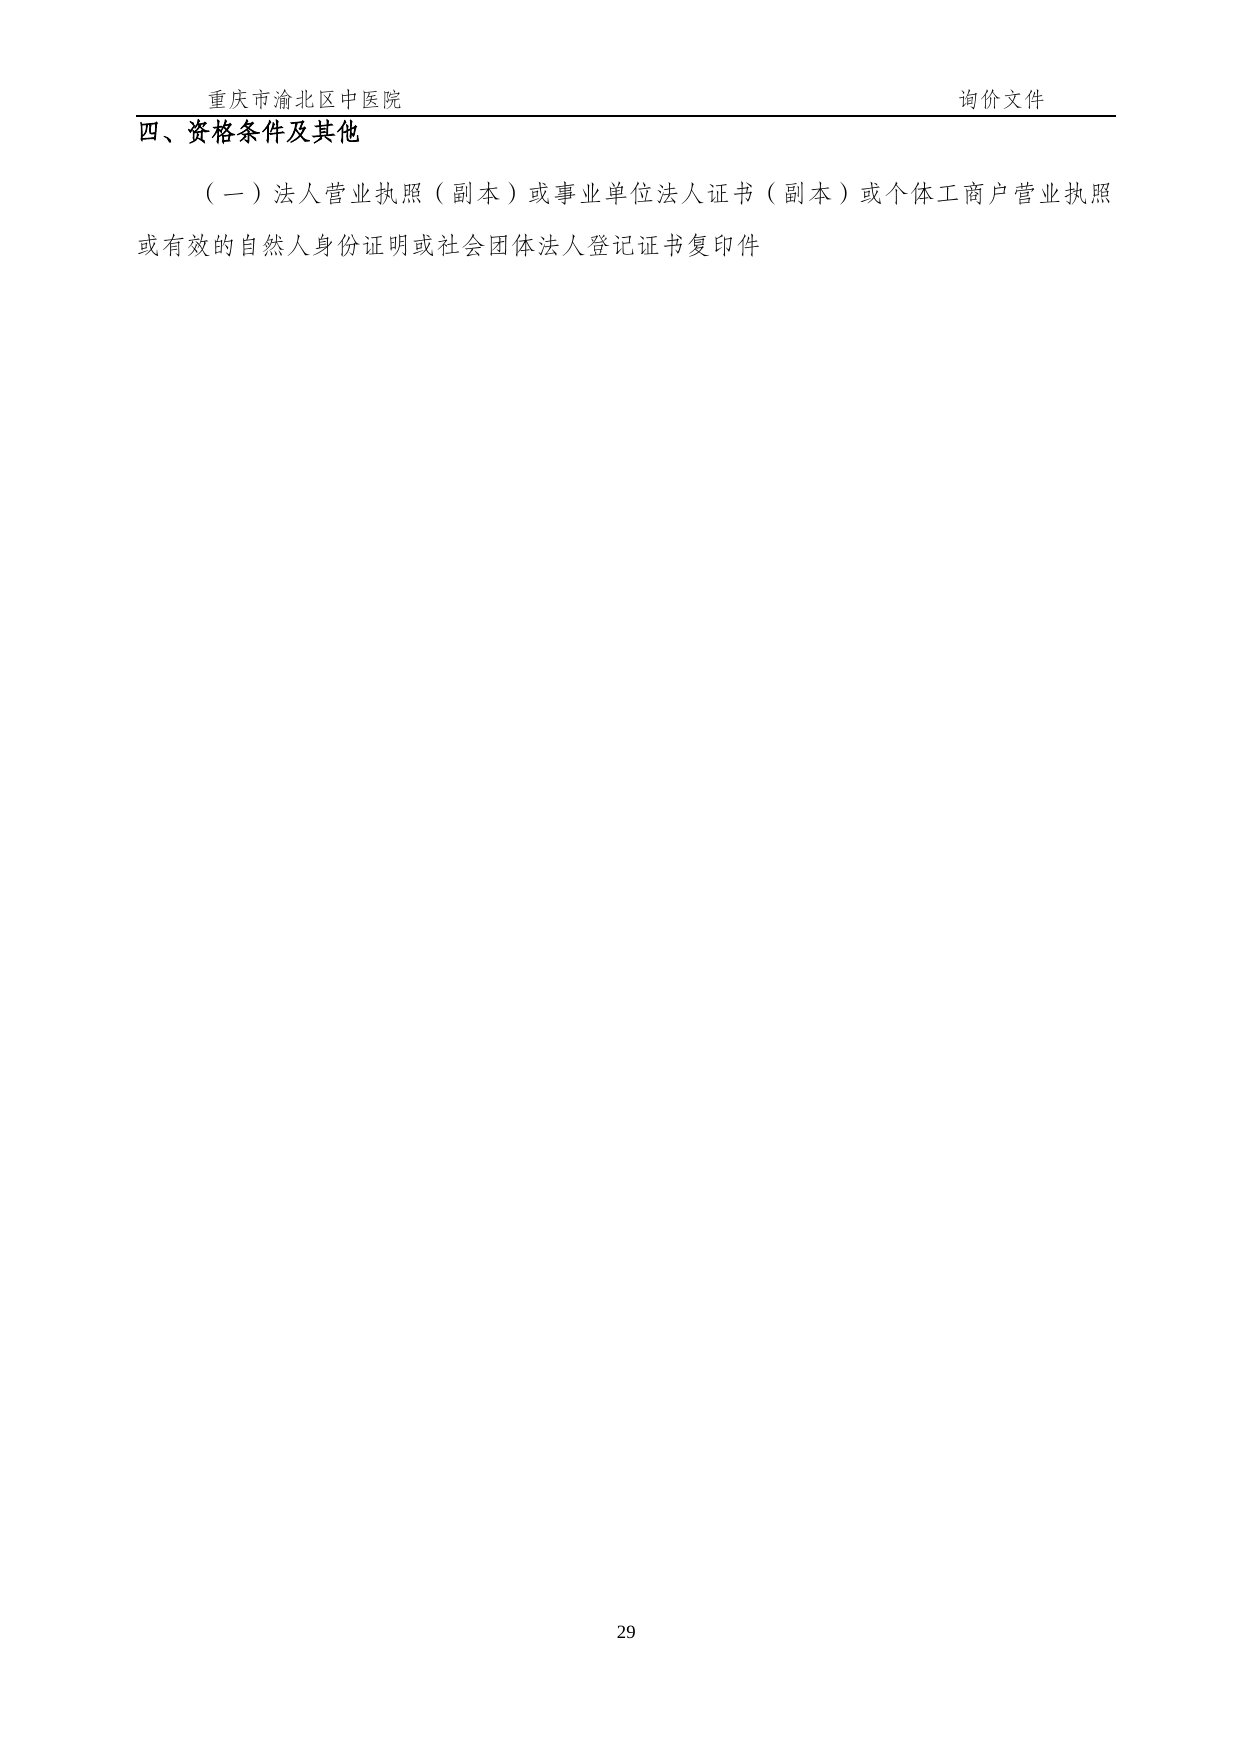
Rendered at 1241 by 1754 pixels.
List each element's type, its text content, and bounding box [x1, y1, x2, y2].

text （一）法人营业执照（副本）或事业单位法人证书（副本）或个体工商户营业执照或有效的自然人身份证明或社会团体法人登记证书复印件 [136, 160, 1116, 264]
subtitle 四、资格条件及其他 [136, 118, 1116, 146]
